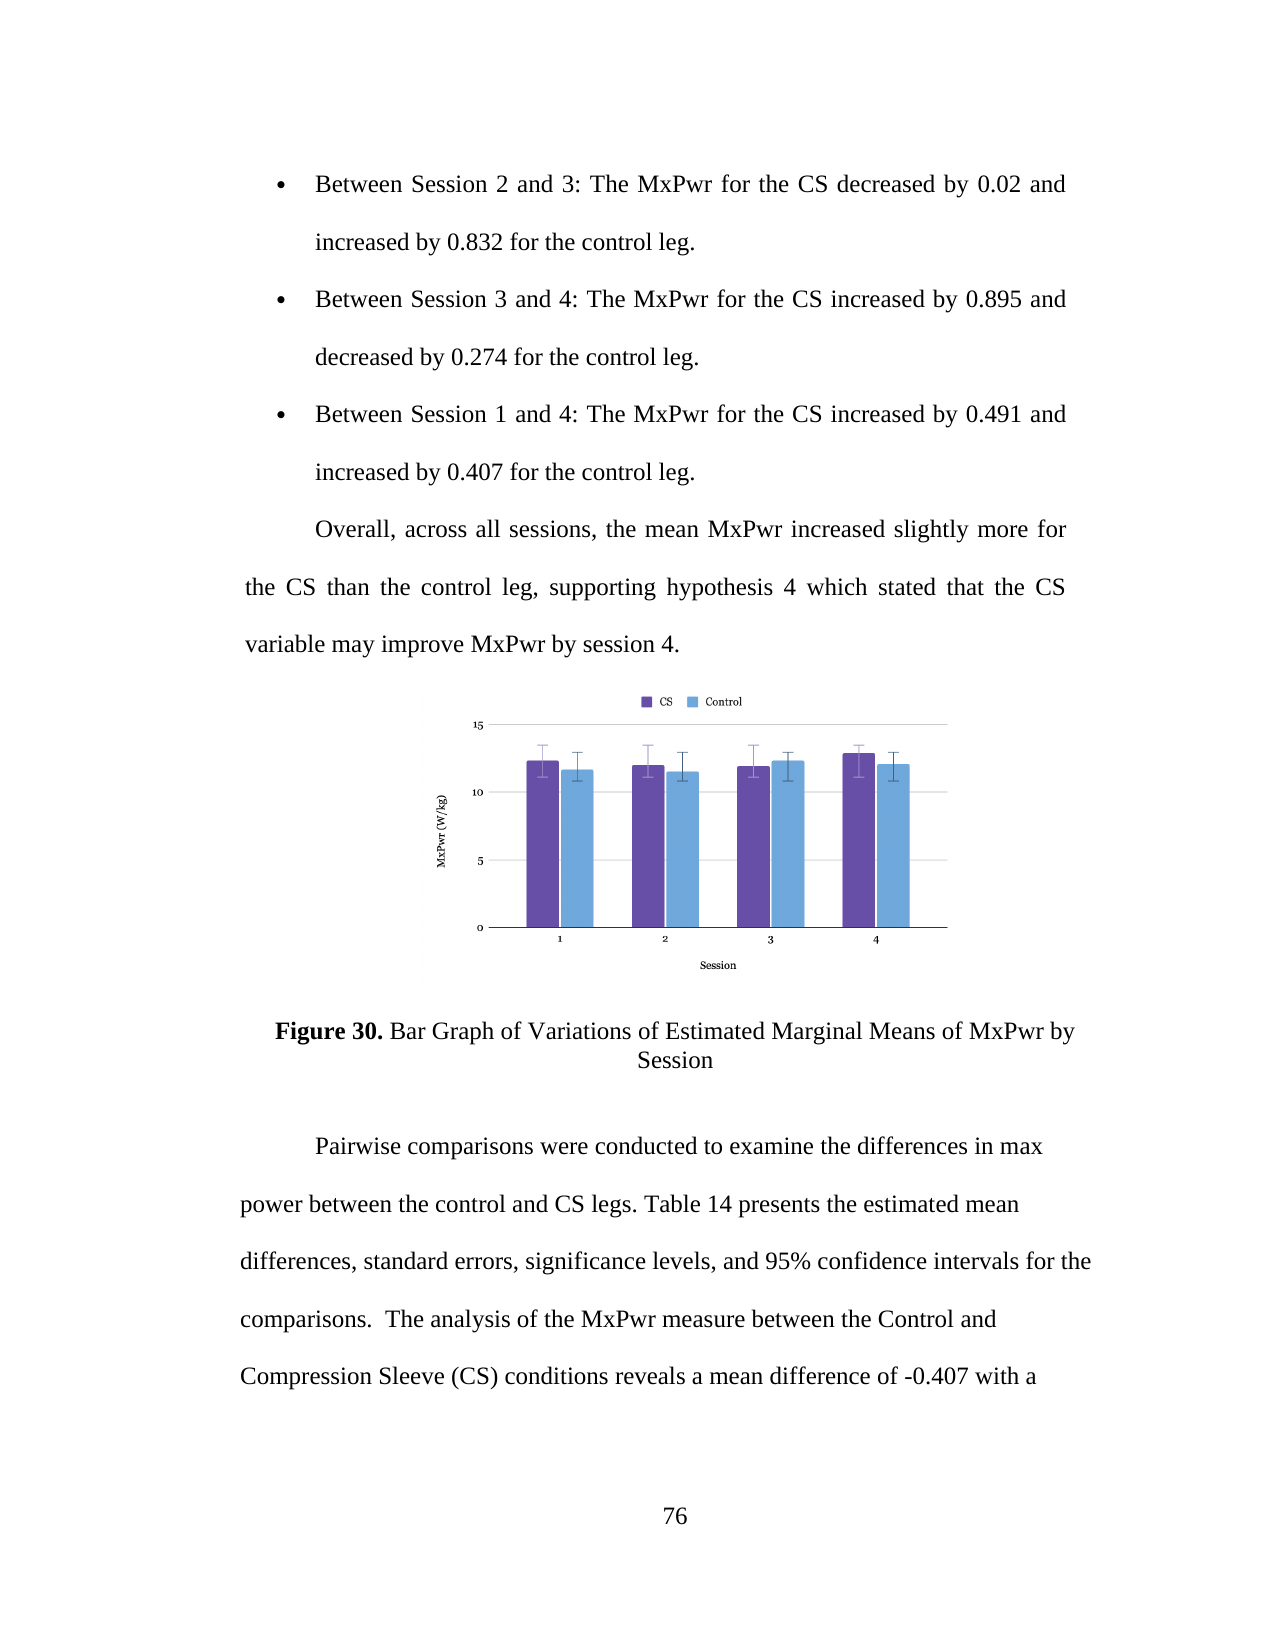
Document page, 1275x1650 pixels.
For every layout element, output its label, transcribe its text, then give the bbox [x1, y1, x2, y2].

picture [419, 687, 964, 988]
list Between Session 2 and 3: The MxPwr for the CS decreased by 0.02 and increased by 0.832 for the control leg. [277, 169, 1068, 256]
text Overall, across all sessions, the mean MxPwr increased slightly more for the CS than the control leg, supporting hypothesis 4 which stated that the CS variable may improve MxPwr by session 4. [245, 514, 1068, 658]
text Figure 30. Bar Graph of Variations of Estimated Marginal Means of MxPwr by Session [240, 1016, 1110, 1074]
list Between Session 1 and 4: The MxPwr for the CS increased by 0.491 and increased by 0.407 for the control leg. [277, 399, 1068, 486]
list Between Session 3 and 4: The MxPwr for the CS increased by 0.895 and decreased by 0.274 for the control leg. [277, 284, 1068, 371]
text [240, 1131, 1110, 1390]
